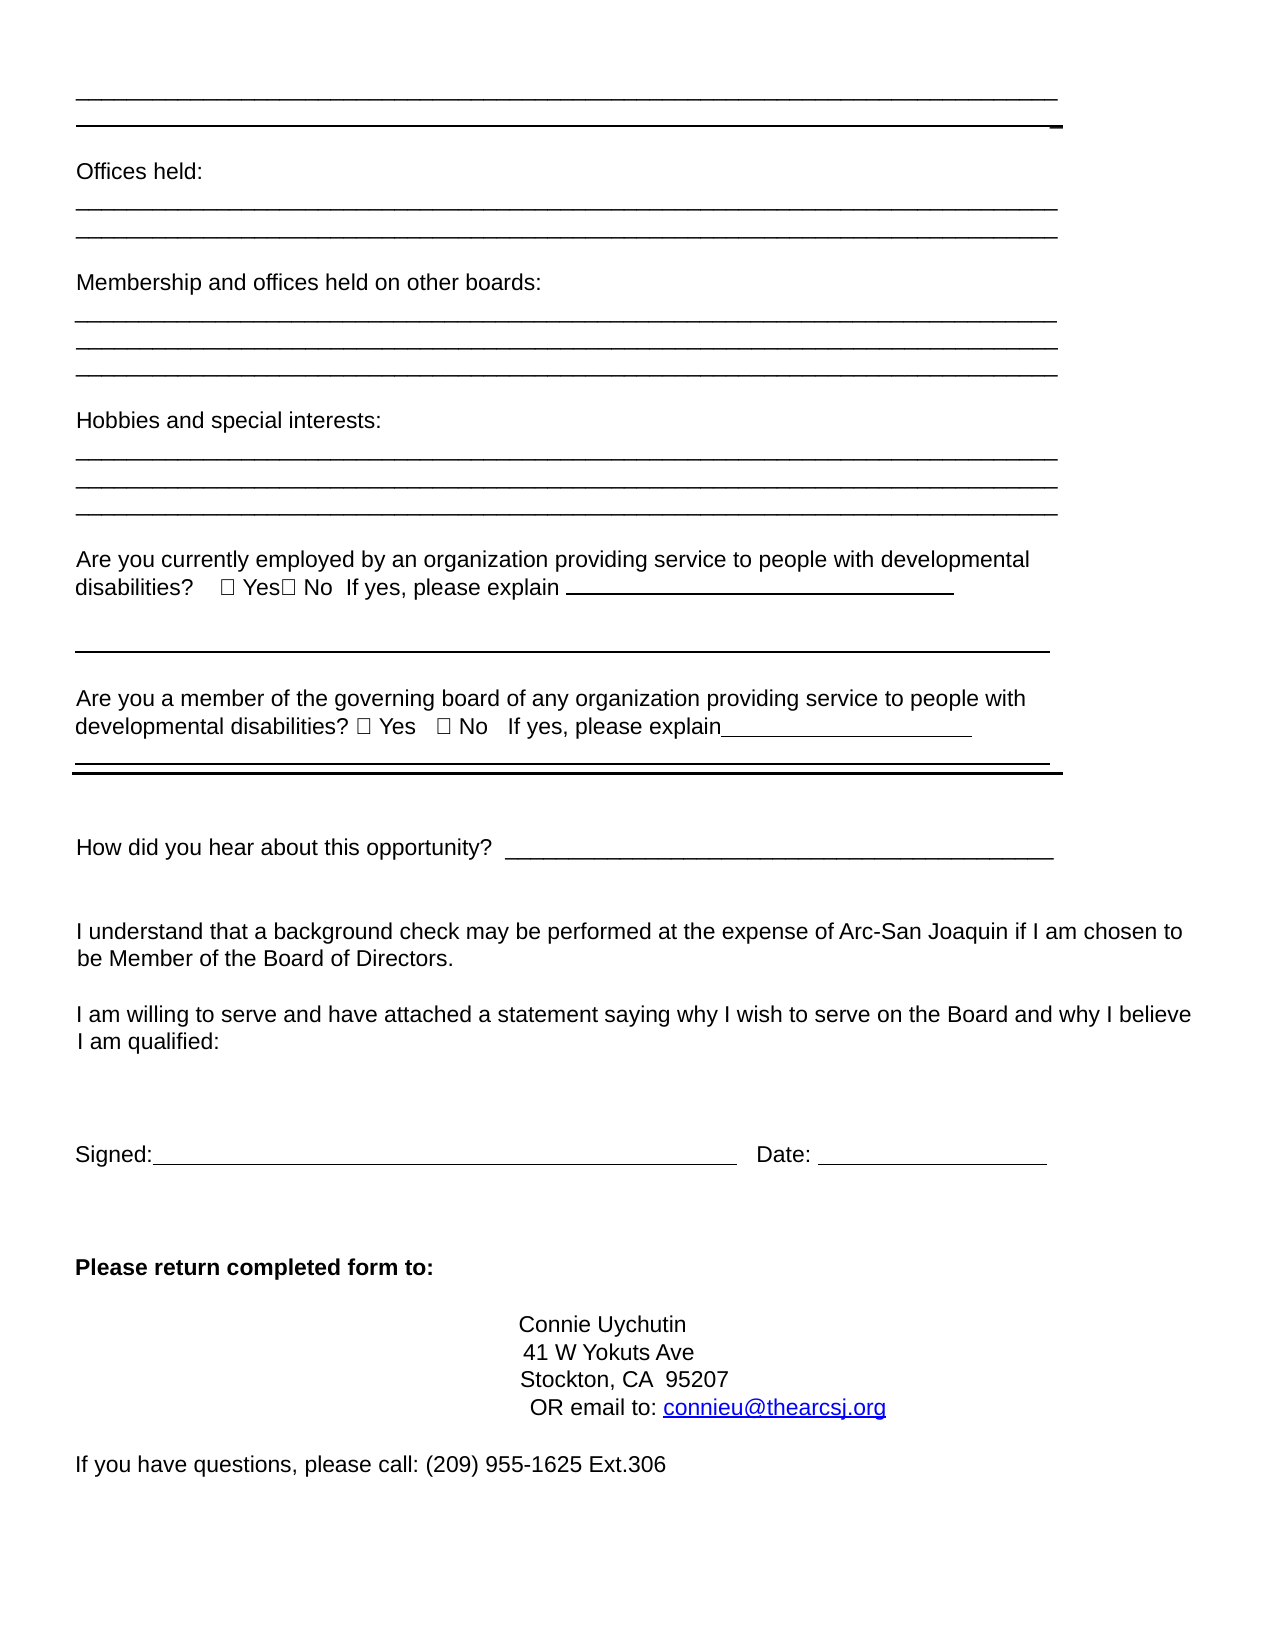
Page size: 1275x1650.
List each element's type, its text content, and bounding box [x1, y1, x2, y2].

text If you have questions, please call: (209) 955-1625 Ext.306 [75, 1451, 1200, 1477]
text How did you hear about this opportunity? ___________________________________________ [76, 833, 1200, 860]
text Signed: Date: [75, 1141, 1200, 1167]
text _____________________________________________________________________________ [76, 463, 1200, 489]
text _____________________________________________________________________________ [76, 435, 1200, 461]
text I understand that a background check may be performed at the expense of Arc-San Joaquin if I am chosen to be Member of the Board of Directors. [76, 918, 1200, 971]
text _____________________________________________________________________________ [76, 351, 1200, 378]
text _____________________________________________________________________________ _____________________________________________________________________________ [75, 297, 1200, 350]
text _____________________________________________________________________________ [76, 490, 1200, 517]
text developmental disabilities?  Yes  No If yes, please explain [75, 713, 1200, 739]
text Hobbies and special interests: [76, 407, 1200, 434]
text Membership and offices held on other boards: [76, 269, 1200, 295]
text Connie Uychutin [170, 1311, 997, 1337]
text Are you currently employed by an organization providing service to people with developmental [76, 546, 1200, 573]
text Please return completed form to: [75, 1254, 1200, 1280]
text Are you a member of the governing board of any organization providing service to people with [76, 685, 1200, 712]
text 41 W Yokuts Ave [170, 1338, 1047, 1365]
text Stockton, CA 95207 [170, 1366, 1135, 1392]
text disabilities?  Yes No If yes, please explain [75, 574, 1200, 627]
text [76, 75, 1200, 101]
text _ [76, 103, 1200, 129]
text I am willing to serve and have attached a statement saying why I wish to serve on the Board and why I believe I am qualified: [76, 1001, 1200, 1054]
text OR email to: connieu@thearcsj.org [197, 1394, 1200, 1420]
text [76, 213, 1200, 239]
text Offices held: [76, 158, 1200, 184]
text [76, 185, 1200, 212]
